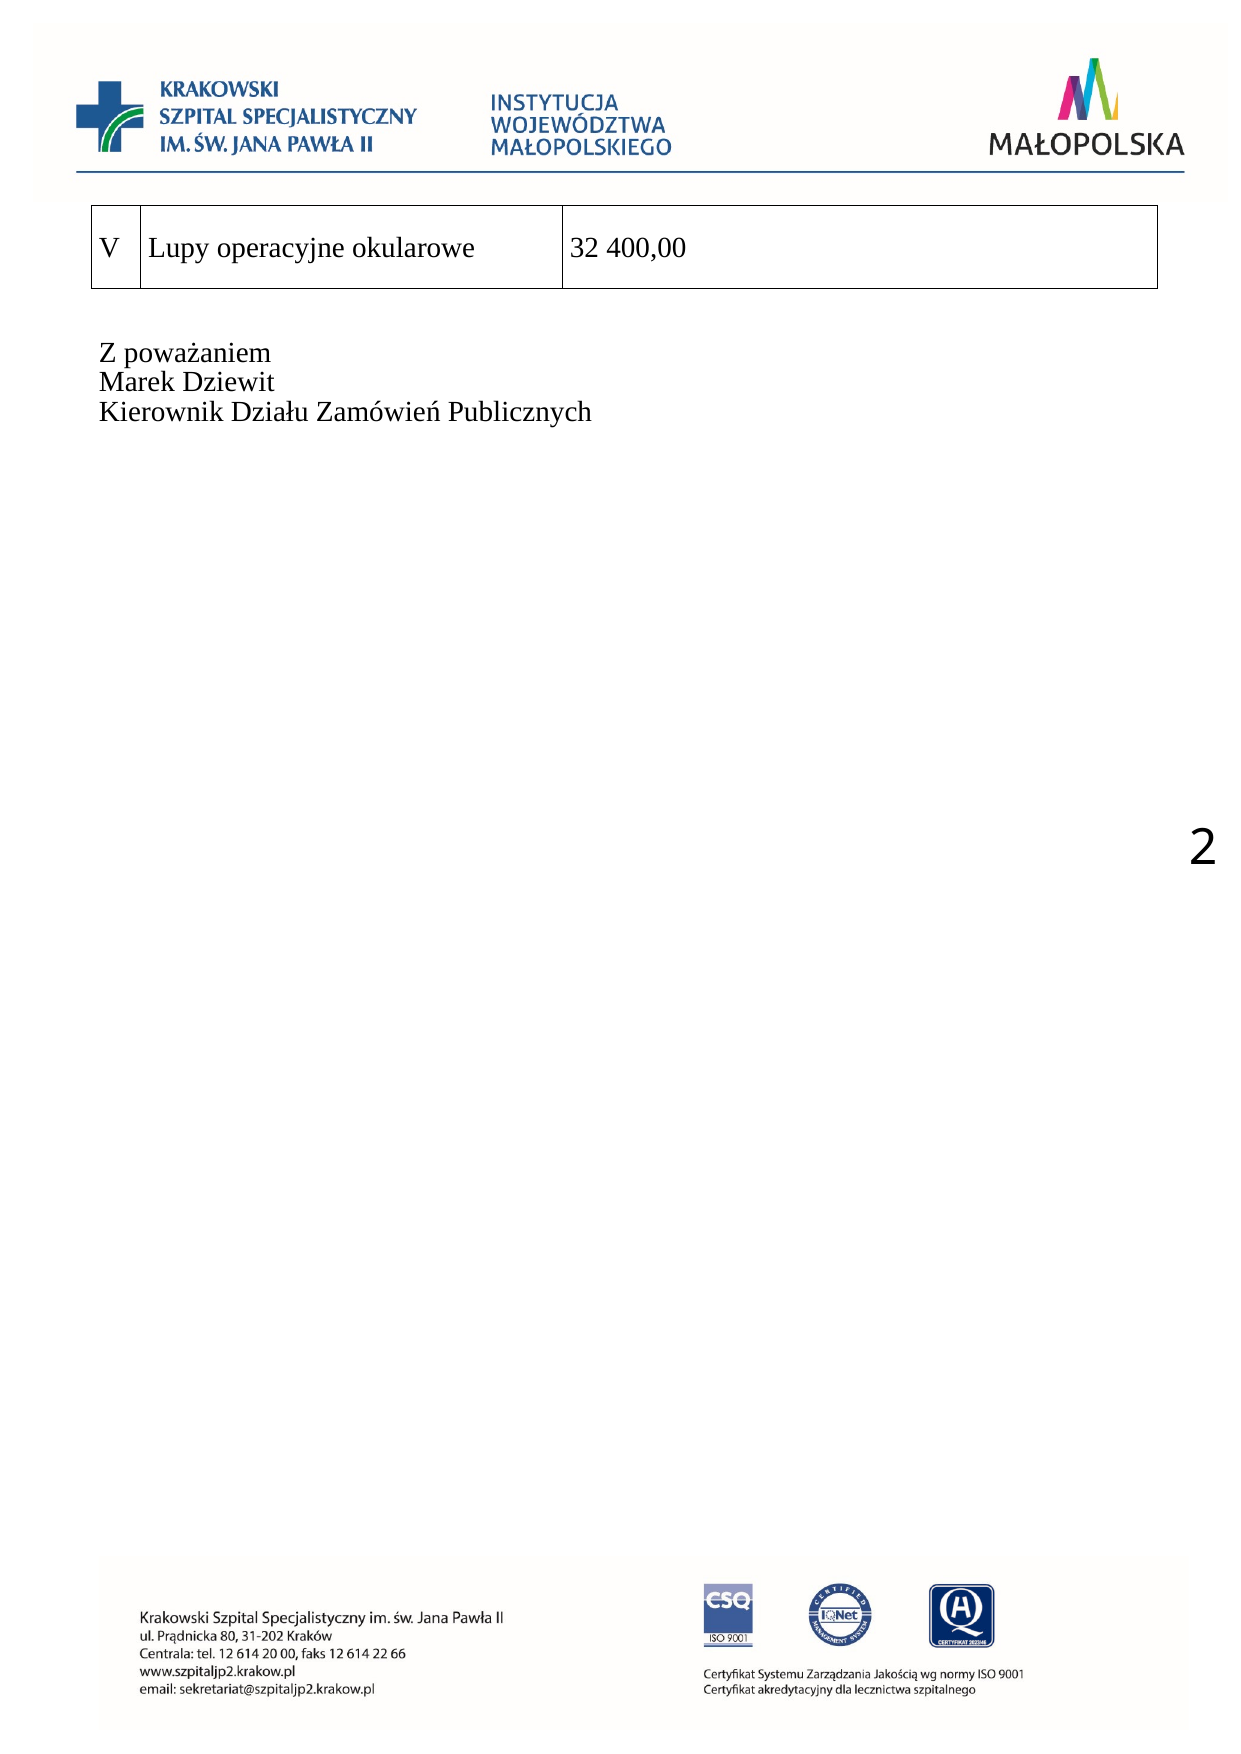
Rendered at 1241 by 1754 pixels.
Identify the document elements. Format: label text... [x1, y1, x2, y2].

text Kierownik Działu Zamówień Publicznych [99, 398, 1165, 427]
text Z poważaniem [99, 339, 1165, 368]
picture [31, 23, 1228, 201]
text Marek Dziewit [99, 368, 1165, 398]
table_cell V [92, 206, 140, 288]
table_cell 32 400,00 [563, 206, 1157, 288]
table_cell Lupy operacyjne okularowe [141, 206, 562, 288]
picture [98, 1556, 1189, 1730]
